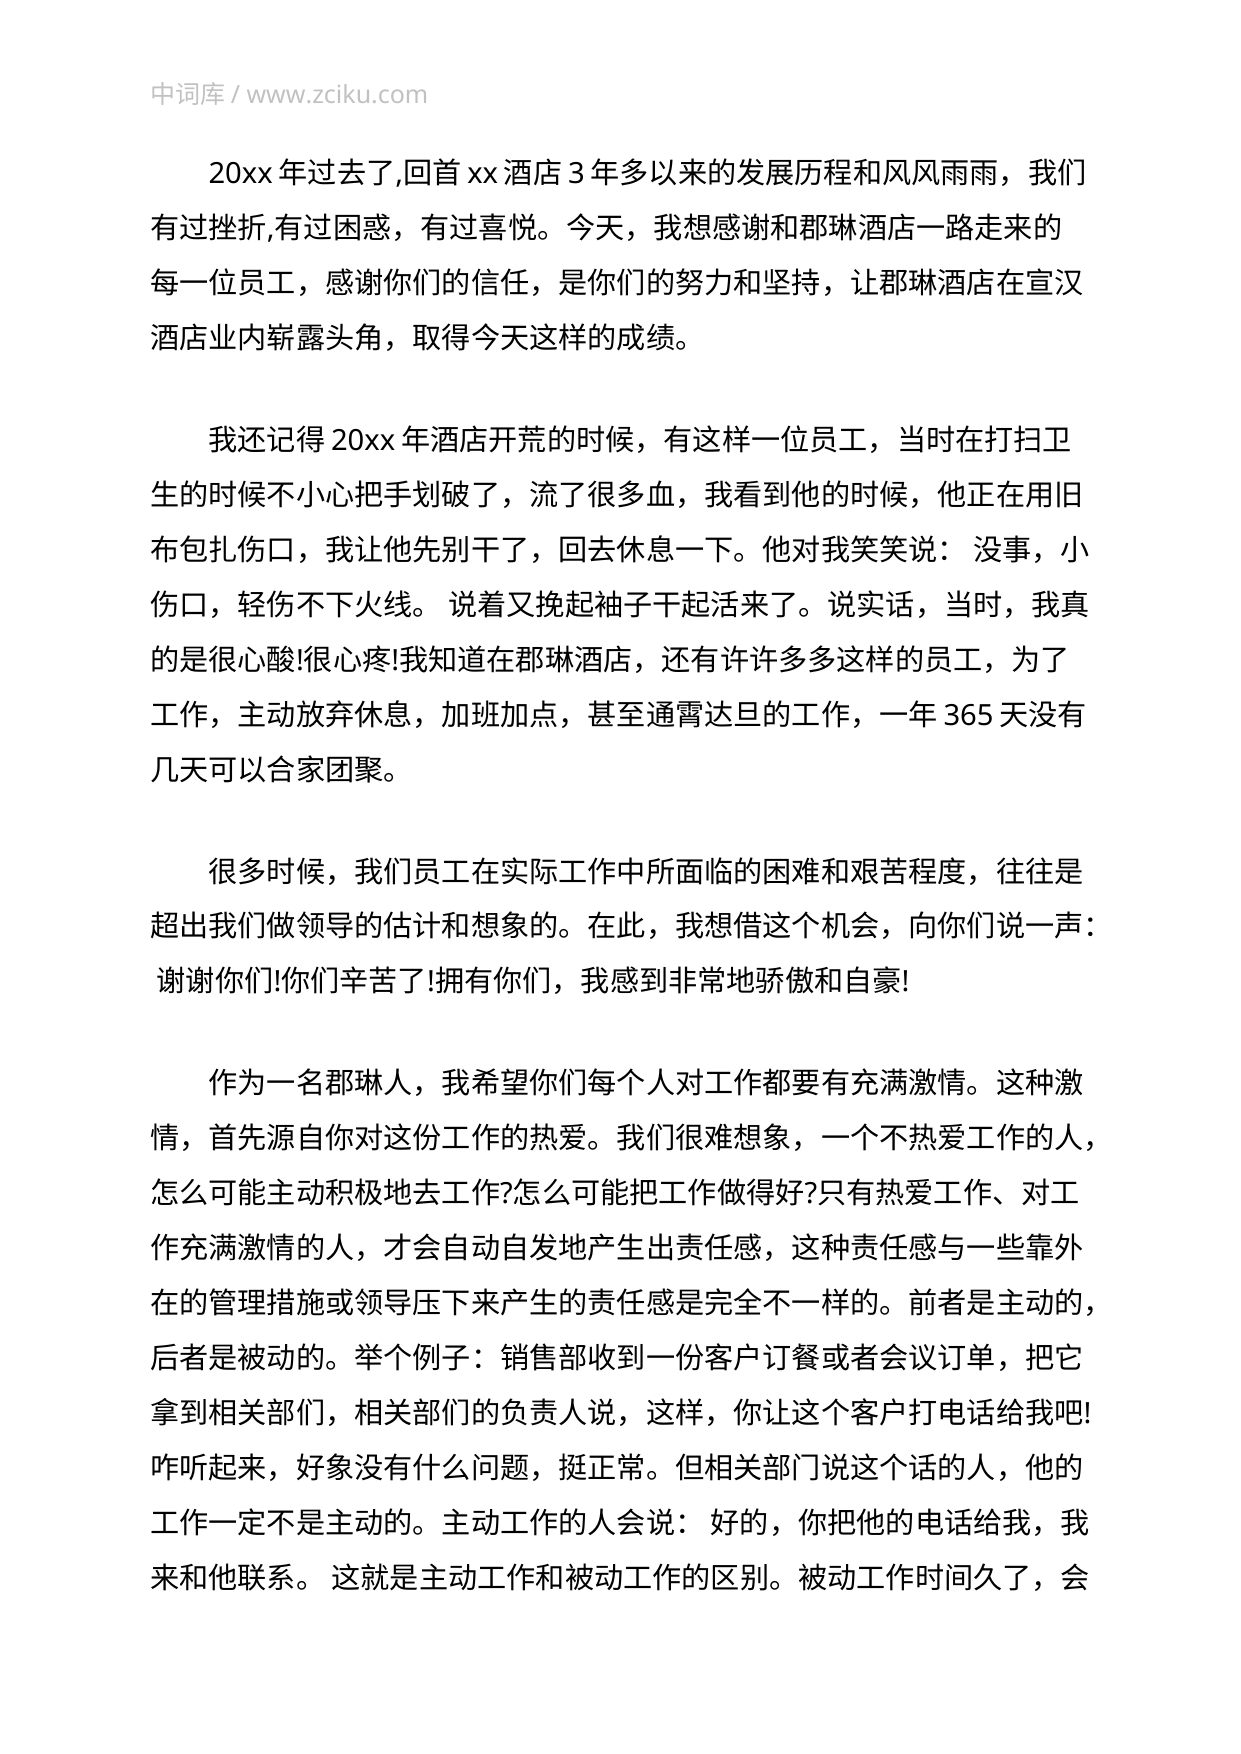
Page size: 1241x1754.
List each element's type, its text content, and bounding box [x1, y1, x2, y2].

text 很多时候，我们员工在实际工作中所面临的困难和艰苦程度，往往是超出我们做领导的估计和想象的。在此，我想借这个机会，向你们说一声： 谢谢你们!你们辛苦了!拥有你们，我感到非常地骄傲和自豪! [150, 848, 1090, 1000]
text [150, 1060, 1090, 1596]
text 20xx年过去了,回首xx酒店3年多以来的发展历程和风风雨雨，我们有过挫折,有过困惑，有过喜悦。今天，我想感谢和郡琳酒店一路走来的每一位员工，感谢你们的信任，是你们的努力和坚持，让郡琳酒店在宣汉酒店业内崭露头角，取得今天这样的成绩。 [150, 150, 1090, 357]
text 我还记得20xx年酒店开荒的时候，有这样一位员工，当时在打扫卫生的时候不小心把手划破了，流了很多血，我看到他的时候，他正在用旧布包扎伤口，我让他先别干了，回去休息一下。他对我笑笑说： 没事，小伤口，轻伤不下火线。 说着又挽起袖子干起活来了。说实话，当时，我真的是很心酸!很心疼!我知道在郡琳酒店，还有许许多多这样的员工，为了工作，主动放弃休息，加班加点，甚至通霄达旦的工作，一年365天没有几天可以合家团聚。 [150, 417, 1090, 789]
